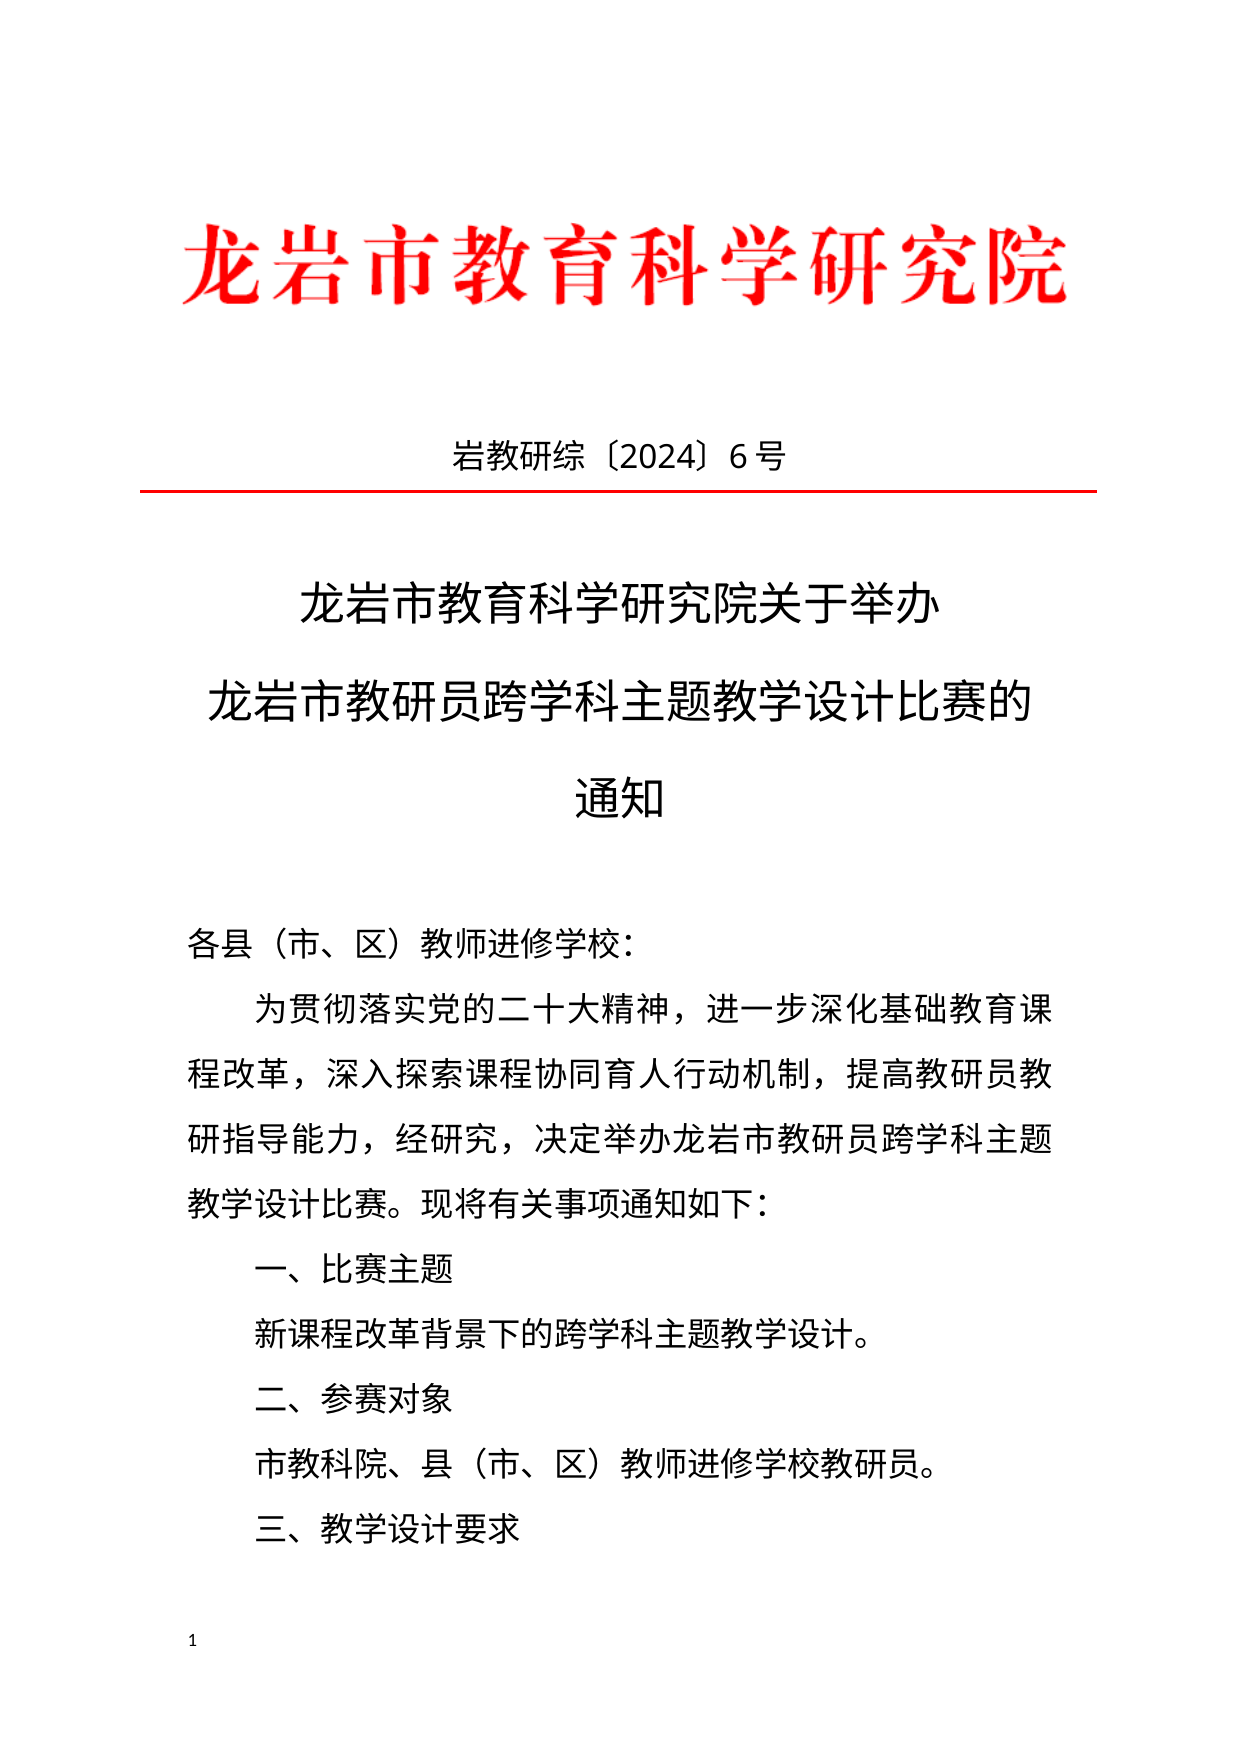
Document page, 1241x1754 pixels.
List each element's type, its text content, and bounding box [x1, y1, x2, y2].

text 二、参赛对象 [187, 1364, 1053, 1429]
text 新课程改革背景下的跨学科主题教学设计。 [187, 1299, 1053, 1364]
text 龙岩市教研员跨学科主题教学设计比赛的通知 [187, 649, 1053, 844]
text 龙岩市教育科学研究院关于举办 [187, 552, 1053, 649]
text 三、教学设计要求 [187, 1494, 1053, 1559]
text 市教科院、县（市、区）教师进修学校教研员。 [187, 1429, 1053, 1494]
text 一、比赛主题 [187, 1234, 1053, 1299]
text 为贯彻落实党的二十大精神，进一步深化基础教育课程改革，深入探索课程协同育人行动机制，提高教研员教研指导能力，经研究，决定举办龙岩市教研员跨学科主题教学设计比赛。现将有关事项通知如下： [187, 974, 1053, 1234]
text 岩教研综〔2024〕6号 [187, 422, 1053, 487]
picture [174, 222, 1072, 329]
text 各县（市、区）教师进修学校： [187, 909, 1053, 974]
